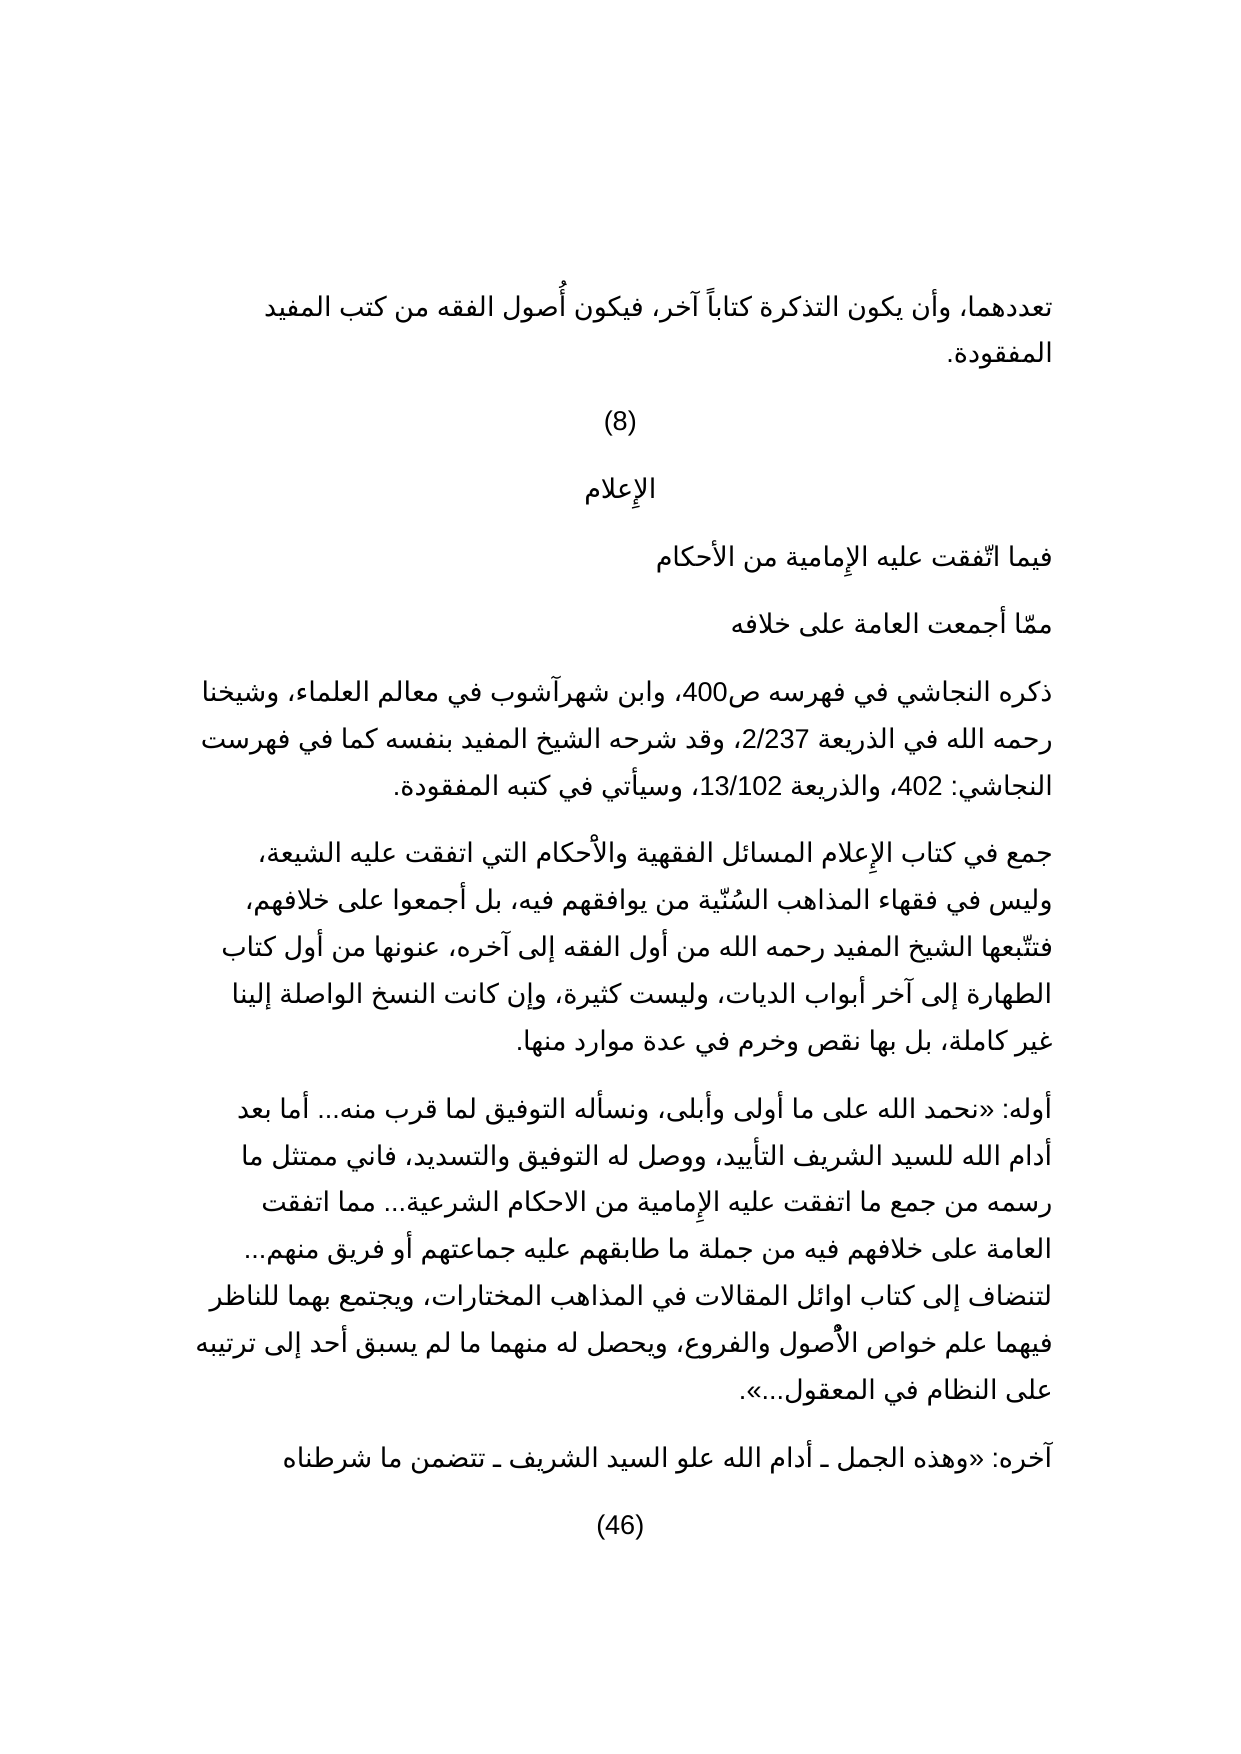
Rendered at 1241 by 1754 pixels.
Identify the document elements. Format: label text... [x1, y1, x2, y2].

text فيما اتّفقت عليه الإِمامية من الأحكام [187, 541, 1053, 572]
text آخره: «وهذه الجمل ـ أدام الله علو السيد الشريف ـ تتضمن ما شرطناه [187, 1442, 1053, 1473]
text (46) [187, 1509, 1053, 1541]
text أوله: «نحمد الله على ما أولى وأبلى، ونسأله التوفيق لما قرب منه... أما بعد أدام الله للسيد الشريف التأييد، ووصل له التوفيق والتسديد، فاني ممتثل ما رسمه من جمع ما اتفقت عليه الإِمامية من الاحكام الشرعية... مما اتفقت العامة على خلافهم فيه من جملة ما طابقهم عليه جماعتهم أو فريق منهم... لتنضاف إلى كتاب اوائل المقالات في المذاهب المختارات، ويجتمع بهما للناظر فيهما علم خواص الاُْصول والفروع، ويحصل له منهما ما لم يسبق أحد إلى ترتيبه على النظام في المعقول...». [187, 1093, 1053, 1405]
text ذكره النجاشي في فهرسه ص400، وابن شهرآشوب في معالم العلماء، وشيخنا رحمه الله في الذريعة 2/237، وقد شرحه الشيخ المفيد بنفسه كما في فهرست النجاشي: 402، والذريعة 13/102، وسيأتي في كتبه المفقودة. [187, 676, 1053, 801]
text (8) [187, 405, 1053, 436]
text الإِعلام [187, 473, 1053, 504]
text جمع في كتاب الإِعلام المسائل الفقهية والاَْحكام التي اتفقت عليه الشيعة، وليس في فقهاء المذاهب السُنّية من يوافقهم فيه، بل أجمعوا على خلافهم، فتتّبعها الشيخ المفيد رحمه الله من أول الفقه إلى آخره، عنونها من أول كتاب الطهارة إلى آخر أبواب الديات، وليست كثيرة، وإن كانت النسخ الواصلة إلينا غير كاملة، بل بها نقص وخرم في عدة موارد منها. [187, 837, 1053, 1056]
text ممّا أجمعت العامة على خلافه [187, 608, 1053, 639]
text تعددهما، وأن يكون التذكرة كتاباً آخر، فيكون أُصول الفقه من كتب المفيد المفقودة. [187, 291, 1053, 369]
